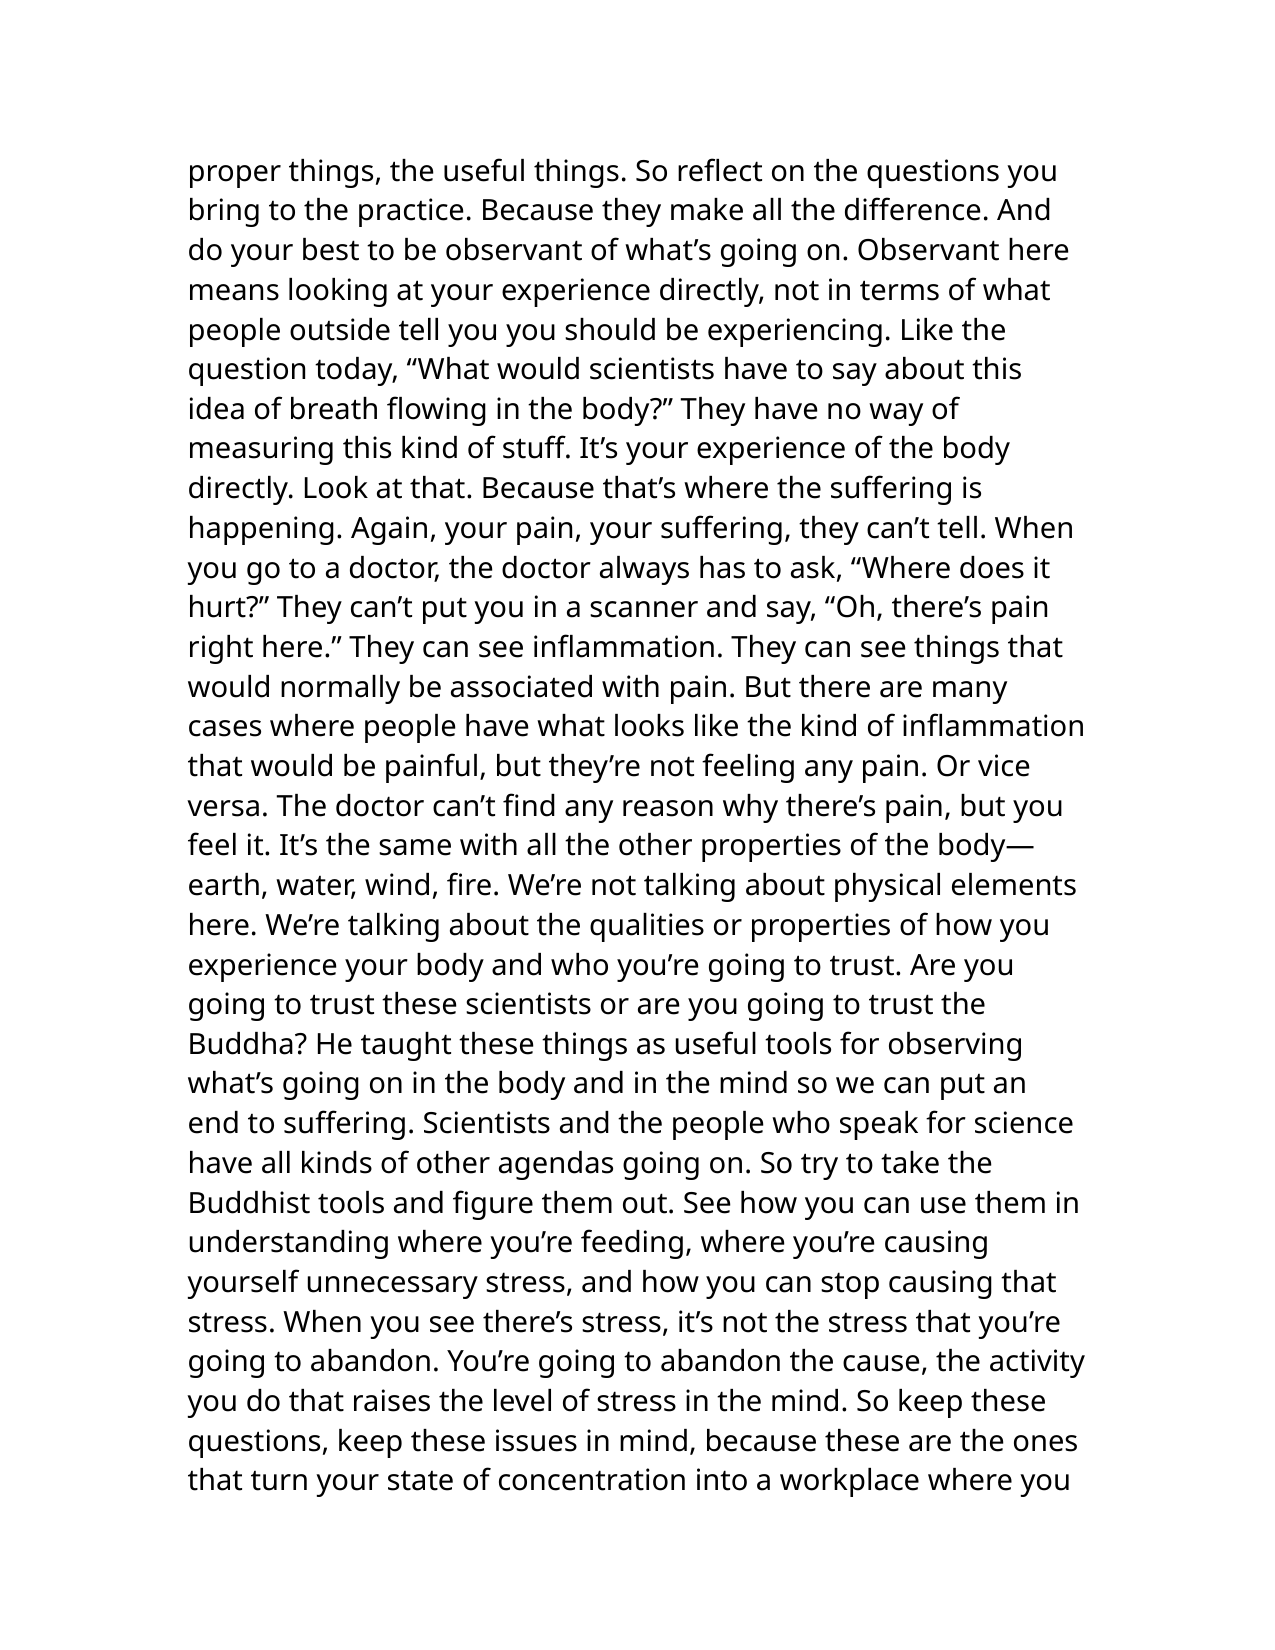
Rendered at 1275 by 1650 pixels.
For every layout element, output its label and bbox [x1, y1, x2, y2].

text [187, 150, 1087, 1499]
